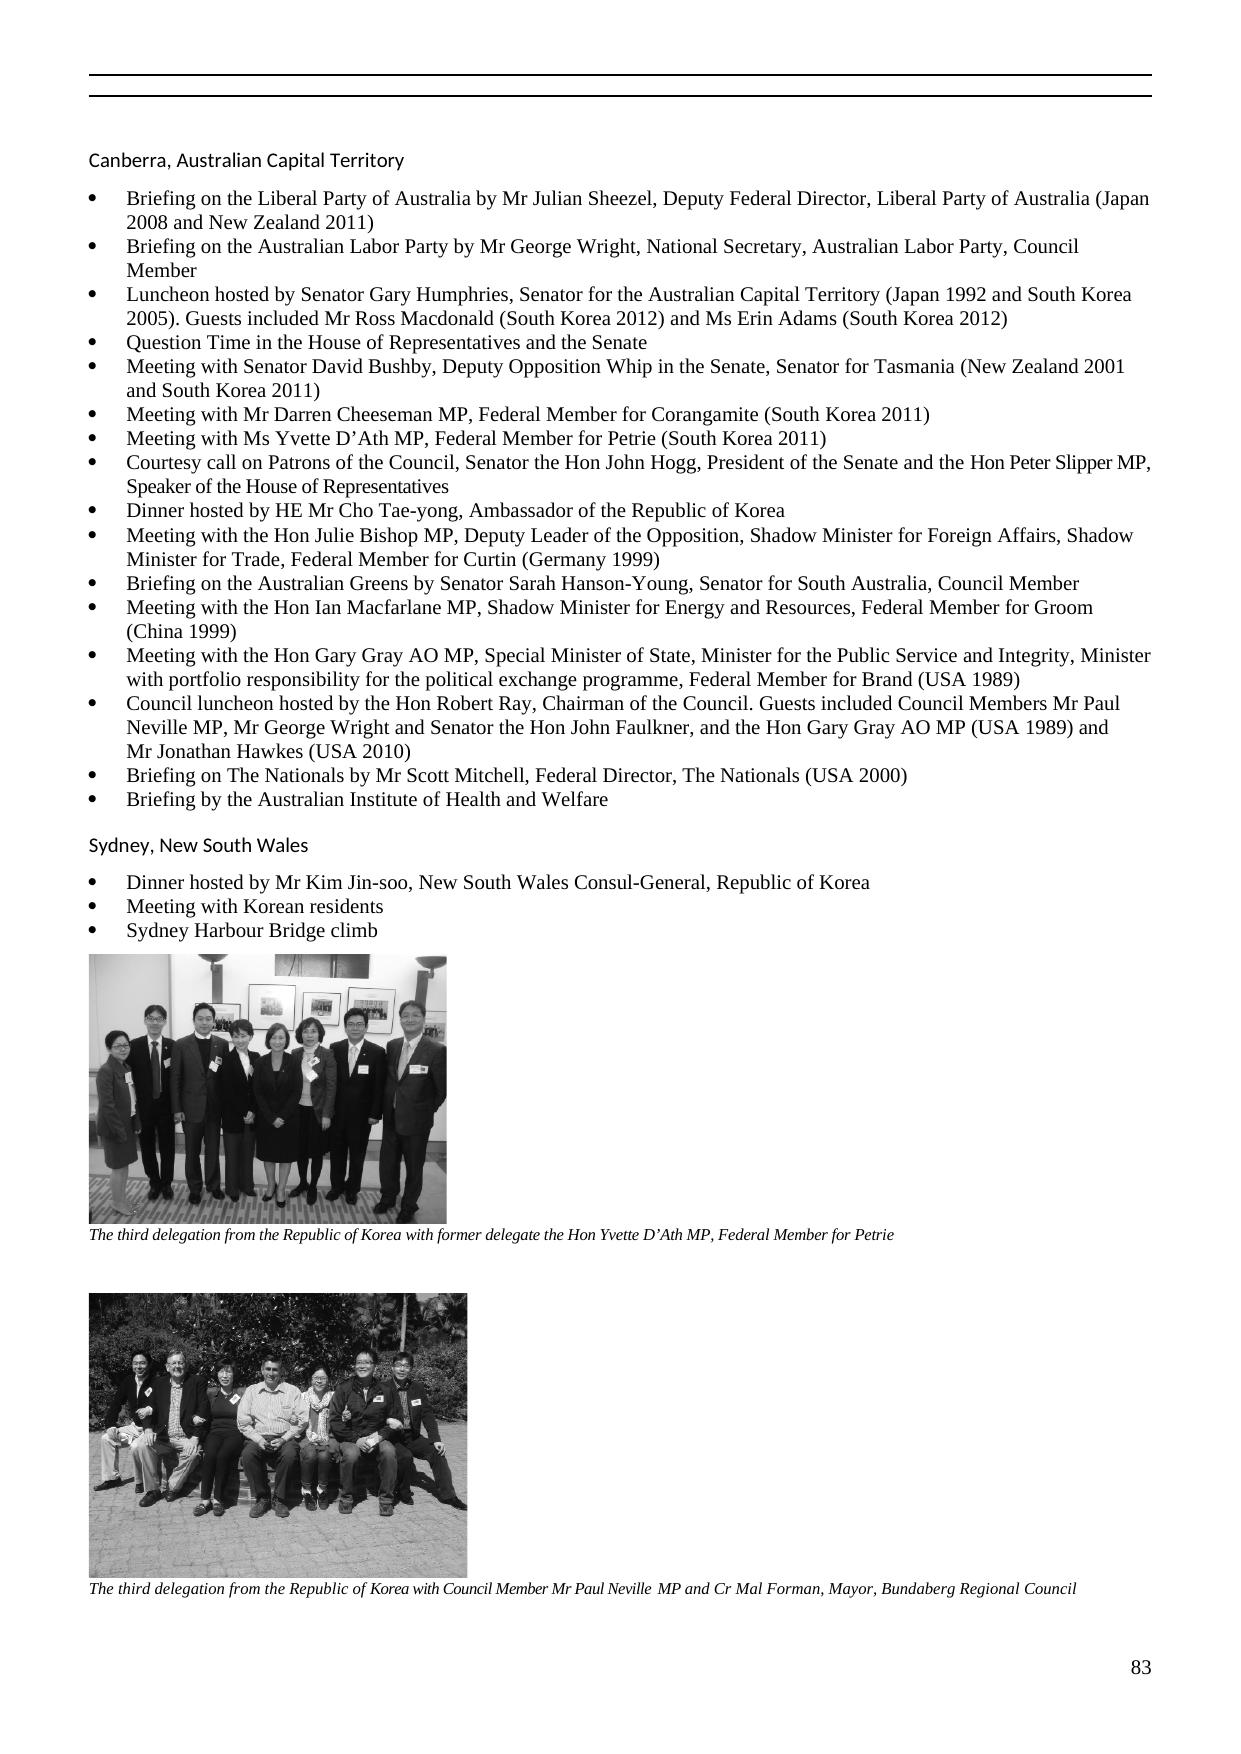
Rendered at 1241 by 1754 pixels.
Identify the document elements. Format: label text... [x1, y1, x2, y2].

list Briefing on the Liberal Party of Australia by Mr Julian Sheezel, Deputy Federal Director, Liberal Party of Australia (Japan 2008 and New Zealand 2011) [89, 186, 1152, 234]
list Dinner hosted by HE Mr Cho Tae-yong, Ambassador of the Republic of Korea [89, 498, 1152, 522]
list Dinner hosted by Mr Kim Jin-soo, New South Wales Consul-General, Republic of Korea [89, 870, 1152, 894]
list Luncheon hosted by Senator Gary Humphries, Senator for the Australian Capital Territory (Japan 1992 and South Korea 2005). Guests included Mr Ross Macdonald (South Korea 2012) and Ms Erin Adams (South Korea 2012) [89, 282, 1152, 330]
list Briefing on the Australian Greens by Senator Sarah Hanson-Young, Senator for South Australia, Council Member [89, 571, 1152, 595]
picture [88, 954, 447, 1224]
list Sydney Harbour Bridge climb [89, 918, 1152, 942]
subtitle Canberra, Australian Capital Territory [89, 148, 1152, 173]
list Question Time in the House of Representatives and the Senate [89, 330, 1152, 354]
picture [88, 1293, 468, 1578]
list Meeting with Korean residents [89, 894, 1152, 918]
list Meeting with the Hon Julie Bishop MP, Deputy Leader of the Opposition, Shadow Minister for Foreign Affairs, Shadow Minister for Trade, Federal Member for Curtin (Germany 1999) [89, 522, 1152, 571]
list Meeting with the Hon Ian Macfarlane MP, Shadow Minister for Energy and Resources, Federal Member for Groom (China 1999) [89, 595, 1152, 643]
list Courtesy call on Patrons of the Council, Senator the Hon John Hogg, President of the Senate and the Hon Peter Slipper MP, Speaker of the House of Representatives [89, 450, 1152, 498]
list Meeting with Mr Darren Cheeseman MP, Federal Member for Corangamite (South Korea 2011) [89, 402, 1152, 426]
list Briefing by the Australian Institute of Health and Welfare [89, 787, 1152, 811]
text The third delegation from the Republic of Korea with Council Member Mr Paul Neville MP and Cr Mal Forman, Mayor, Bundaberg Regional Council [89, 1577, 1152, 1598]
list Meeting with Ms Yvette D’Ath MP, Federal Member for Petrie (South Korea 2011) [89, 426, 1152, 450]
subtitle Sydney, New South Wales [89, 832, 1152, 857]
list Briefing on the Australian Labor Party by Mr George Wright, National Secretary, Australian Labor Party, Council Member [89, 234, 1152, 282]
list Council luncheon hosted by the Hon Robert Ray, Chairman of the Council. Guests included Council Members Mr Paul Neville MP, Mr George Wright and Senator the Hon John Faulkner, and the Hon Gary Gray AO MP (USA 1989) and Mr Jonathan Hawkes (USA 2010) [89, 691, 1152, 763]
list Briefing on The Nationals by Mr Scott Mitchell, Federal Director, The Nationals (USA 2000) [89, 763, 1152, 787]
text The third delegation from the Republic of Korea with former delegate the Hon Yvette D’Ath MP, Federal Member for Petrie [89, 1223, 1152, 1244]
list Meeting with Senator David Bushby, Deputy Opposition Whip in the Senate, Senator for Tasmania (New Zealand 2001 and South Korea 2011) [89, 354, 1152, 402]
list Meeting with the Hon Gary Gray AO MP, Special Minister of State, Minister for the Public Service and Integrity, Minister with portfolio responsibility for the political exchange programme, Federal Member for Brand (USA 1989) [89, 643, 1152, 691]
